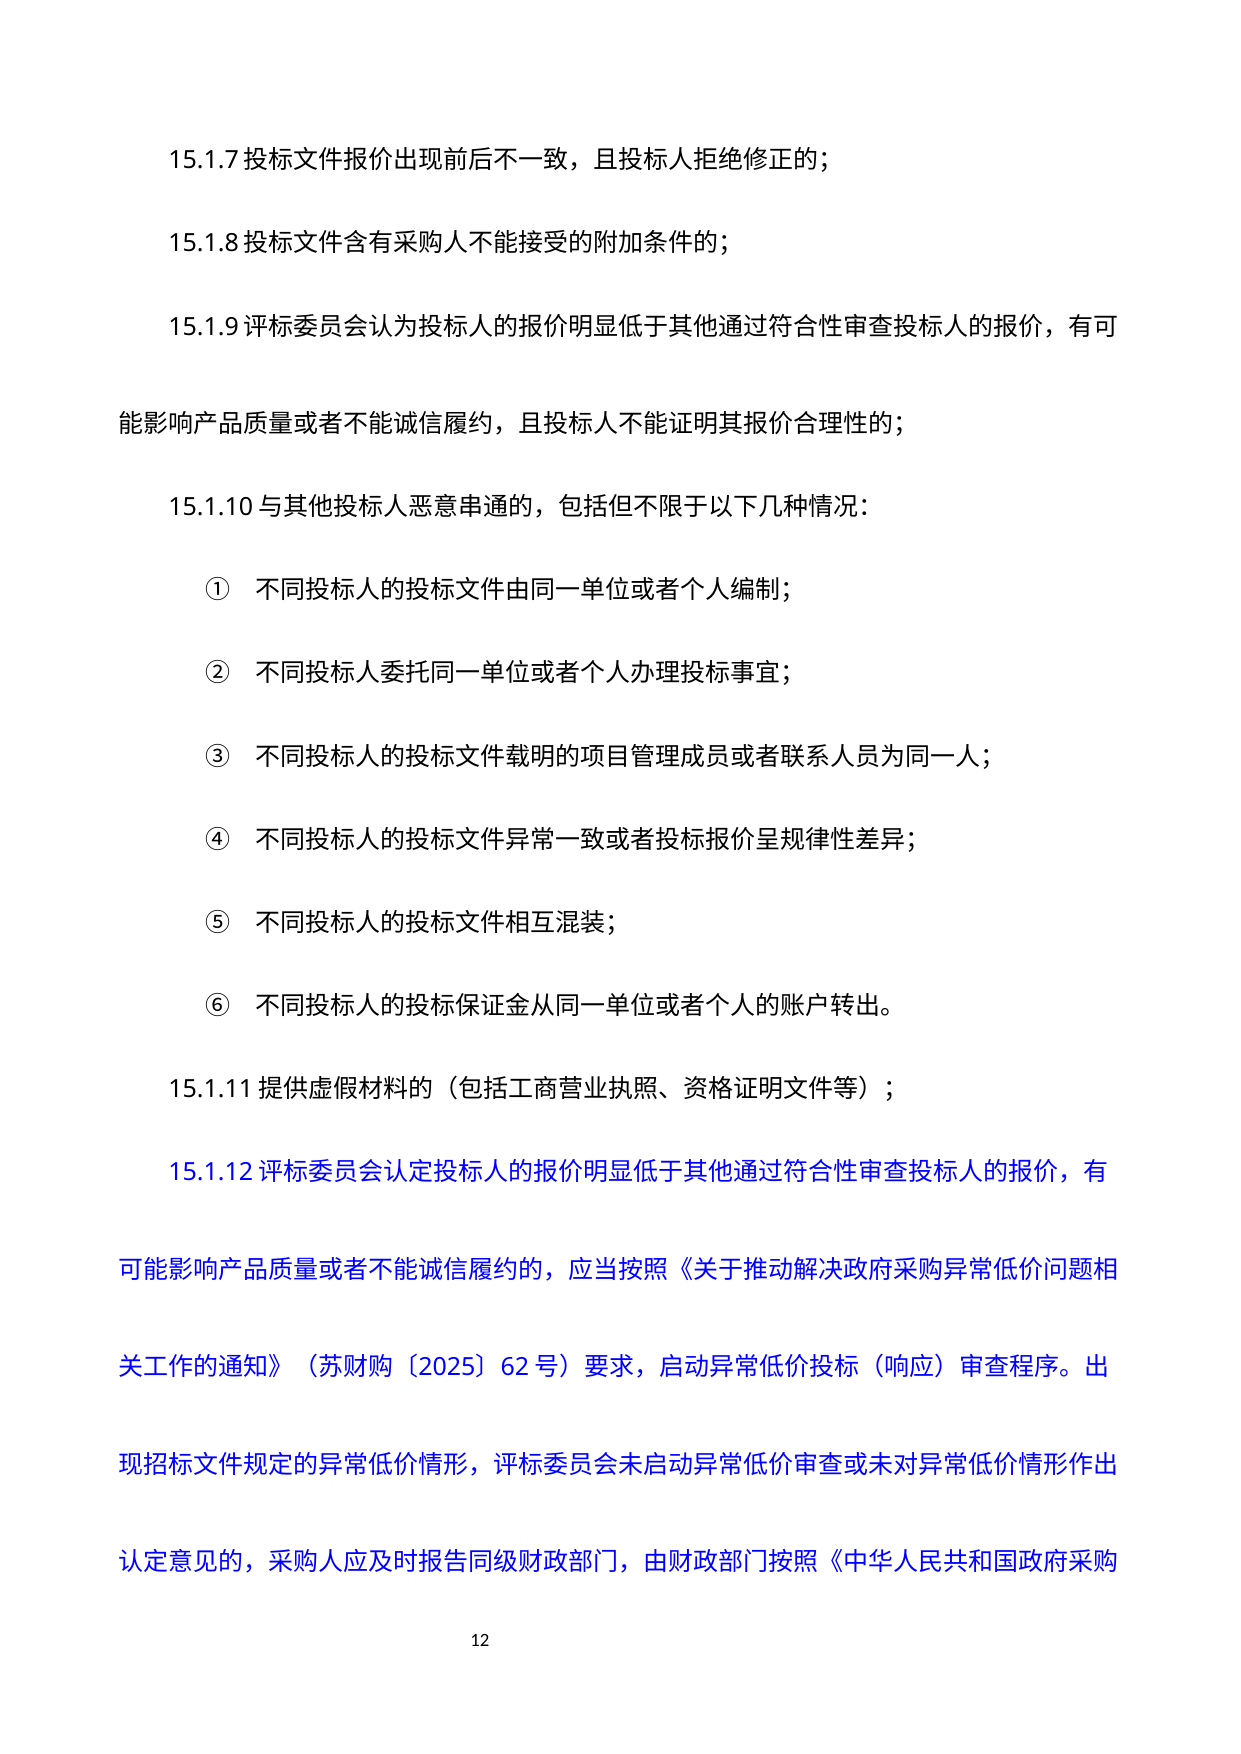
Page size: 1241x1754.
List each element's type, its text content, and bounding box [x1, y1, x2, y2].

list 不同投标人的投标保证金从同一单位或者个人的账户转出。 [118, 971, 1122, 1036]
text 15.1.10与其他投标人恶意串通的，包括但不限于以下几种情况： [118, 472, 1122, 537]
list 不同投标人委托同一单位或者个人办理投标事宜； [118, 638, 1122, 703]
list 不同投标人的投标文件相互混装； [118, 888, 1122, 953]
text 15.1.11提供虚假材料的（包括工商营业执照、资格证明文件等）； [118, 1054, 1122, 1119]
text 15.1.7投标文件报价出现前后不一致，且投标人拒绝修正的； [118, 125, 1122, 190]
list 不同投标人的投标文件异常一致或者投标报价呈规律性差异； [118, 805, 1122, 870]
text 15.1.9评标委员会认为投标人的报价明显低于其他通过符合性审查投标人的报价，有可能影响产品质量或者不能诚信履约，且投标人不能证明其报价合理性的； [118, 292, 1122, 454]
list 不同投标人的投标文件载明的项目管理成员或者联系人员为同一人； [118, 722, 1122, 787]
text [118, 1137, 1122, 1592]
text 15.1.8投标文件含有采购人不能接受的附加条件的； [118, 208, 1122, 273]
list 不同投标人的投标文件由同一单位或者个人编制； [118, 555, 1122, 620]
